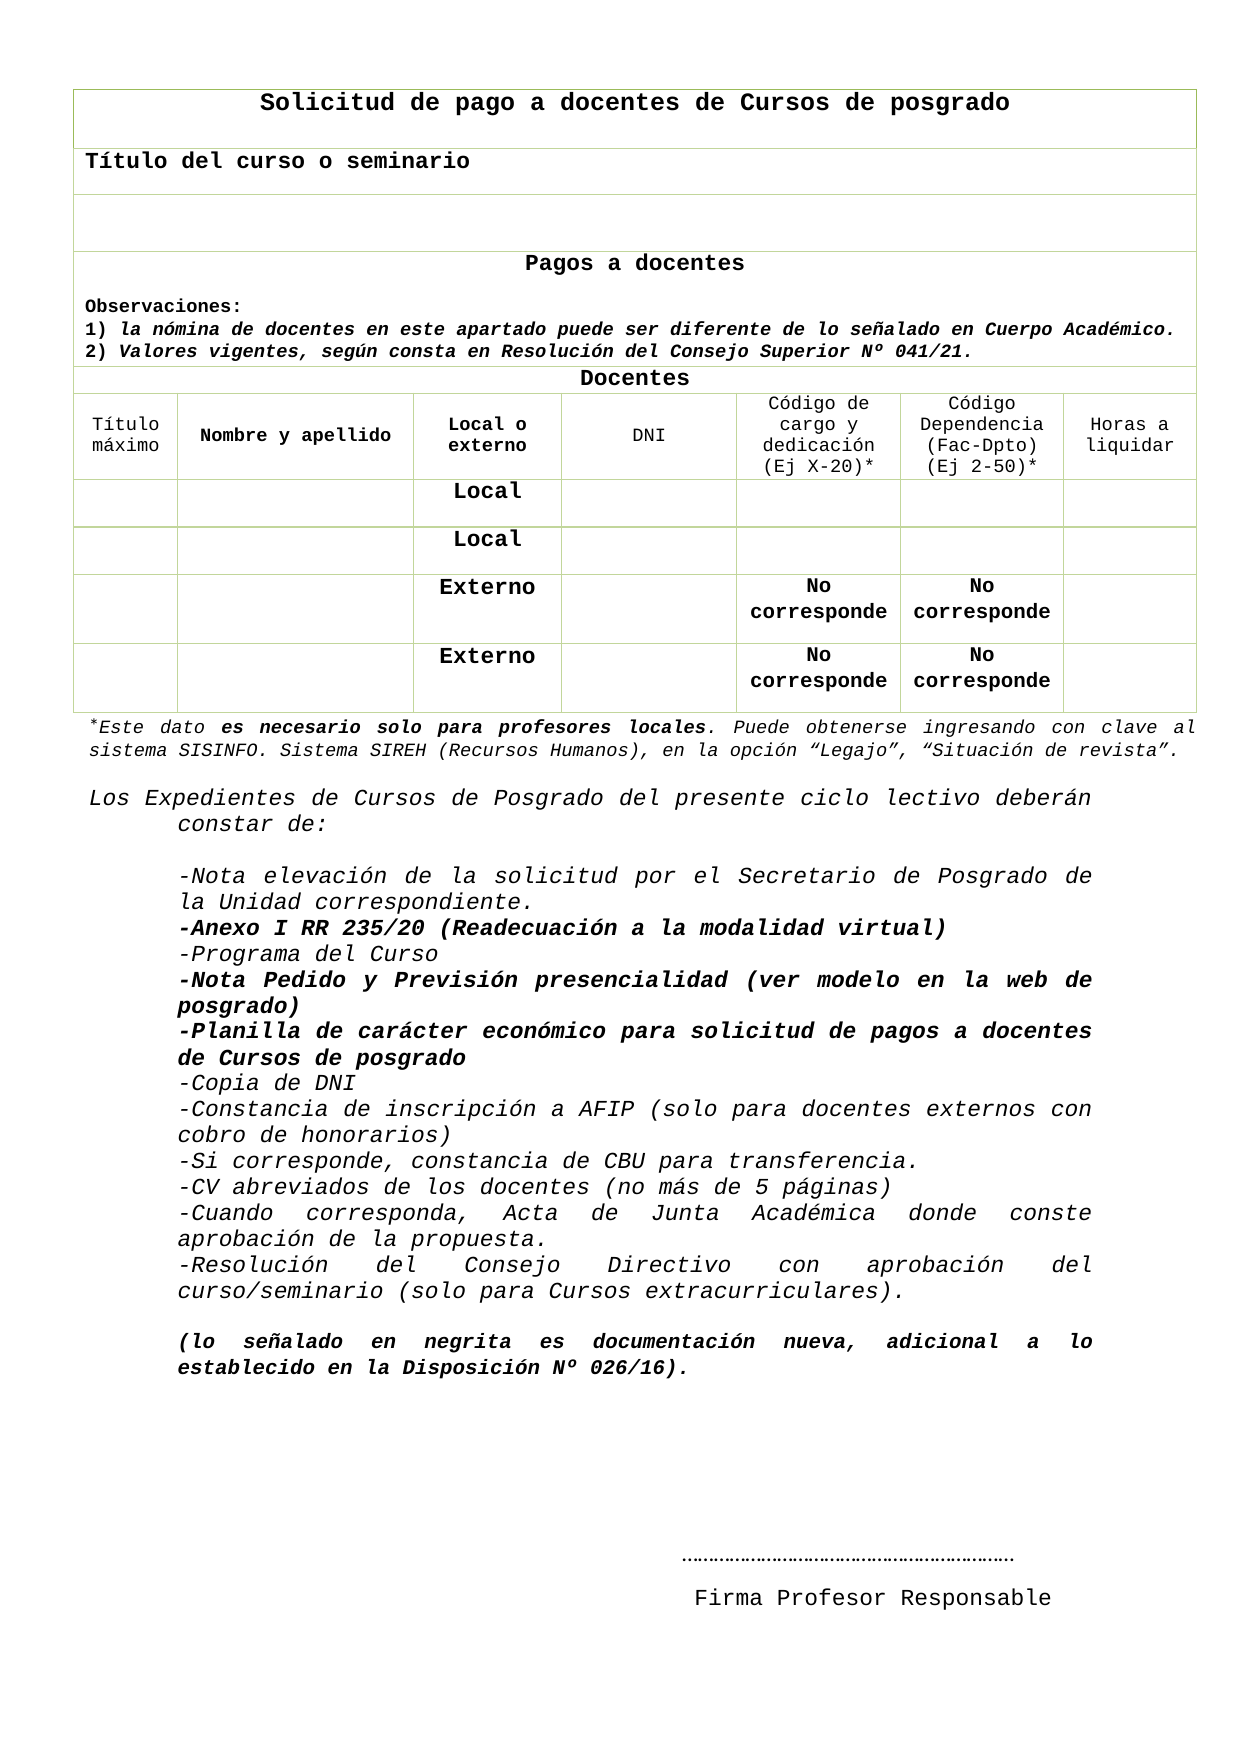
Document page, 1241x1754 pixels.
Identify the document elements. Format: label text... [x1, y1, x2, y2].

table_cell Externo [414, 575, 561, 643]
table_cell [1064, 644, 1196, 712]
list -Cuando corresponda, Acta de Junta Académica donde conste aprobación de la propuesta. [177, 1201, 1093, 1253]
table_cell Código Dependencia (Fac-Dpto) (Ej 2-50)* [901, 394, 1063, 478]
table_cell DNI [562, 394, 736, 478]
text -Si corresponde, constancia de CBU para transferencia. [177, 1149, 1093, 1176]
table_cell Título del curso o seminario [74, 149, 1196, 194]
table_cell [74, 195, 1196, 251]
table_cell [178, 480, 413, 526]
table_cell Nombre y apellido [178, 394, 413, 478]
table_cell [901, 528, 1063, 574]
table_cell Pagos a docentes Observaciones: 1) la nómina de docentes en este apartado puede ser diferente de lo señalado en Cuerpo Académico. 2) Valores vigentes, según consta en Resolución del Consejo Superior Nº 041/21. [74, 252, 1196, 366]
list -Resolución del Consejo Directivo con aprobación del curso/seminario (solo para Cursos extracurriculares). [177, 1253, 1093, 1305]
list -CV abreviados de los docentes (no más de 5 páginas) [177, 1176, 1093, 1201]
table_header Solicitud de pago a docentes de Cursos de posgrado Información accesoria a Anexo I (RR 235/20) [74, 90, 1196, 148]
table_cell [737, 480, 900, 526]
table_cell [1064, 575, 1196, 643]
table_cell No corresponde [901, 644, 1063, 712]
table_cell Código de cargo y dedicación (Ej X-20)* [737, 394, 900, 478]
table_cell Local o externo [414, 394, 561, 478]
table_cell [1064, 480, 1196, 526]
table_cell [178, 528, 413, 574]
text Firma Profesor Responsable [693, 1586, 1196, 1612]
text -Constancia de inscripción a AFIP (solo para docentes externos con cobro de honorarios) [177, 1098, 1093, 1149]
table_cell [901, 480, 1063, 526]
text ……………………………………………………… [177, 1539, 1196, 1567]
text -Nota Pedido y Previsión presencialidad (ver modelo en la web de posgrado) [177, 968, 1093, 1020]
table_cell [74, 528, 177, 574]
table_cell No corresponde [901, 575, 1063, 643]
table_cell Título máximo [74, 394, 177, 478]
list -Nota elevación de la solicitud por el Secretario de Posgrado de la Unidad correspondiente. [177, 864, 1093, 916]
table_cell [178, 575, 413, 643]
text (lo señalado en negrita es documentación nueva, adicional a lo establecido en la Disposición Nº 026/16). [177, 1331, 1093, 1380]
table_cell [178, 644, 413, 712]
table_cell [562, 644, 736, 712]
table_cell [74, 575, 177, 643]
table_cell [562, 575, 736, 643]
table_cell Local [414, 480, 561, 526]
table_cell No corresponde [737, 575, 900, 643]
list -Anexo I RR 235/20 (Readecuación a la modalidad virtual) [177, 916, 1093, 942]
text -Planilla de carácter económico para solicitud de pagos a docentes de Cursos de posgrado [177, 1020, 1093, 1072]
text -Copia de DNI [177, 1072, 1093, 1098]
table_cell Externo [414, 644, 561, 712]
table_cell [737, 528, 900, 574]
list Los Expedientes de Cursos de Posgrado del presente ciclo lectivo deberán constar de: [88, 786, 1093, 838]
table_cell [562, 528, 736, 574]
table_cell Horas a liquidar [1064, 394, 1196, 478]
table_cell Docentes [74, 367, 1196, 392]
table_cell No corresponde [737, 644, 900, 712]
table_cell [562, 480, 736, 526]
table_cell [74, 480, 177, 526]
table_cell [1064, 528, 1196, 574]
list *Este dato es necesario solo para profesores locales. Puede obtenerse ingresando con clave al sistema SISINFO. Sistema SIREH (Recursos Humanos), en la opción “Legajo”, “Situación de revista”. [88, 713, 1196, 762]
list -Programa del Curso [177, 942, 1093, 968]
table_cell [74, 644, 177, 712]
table_cell Local [414, 528, 561, 574]
